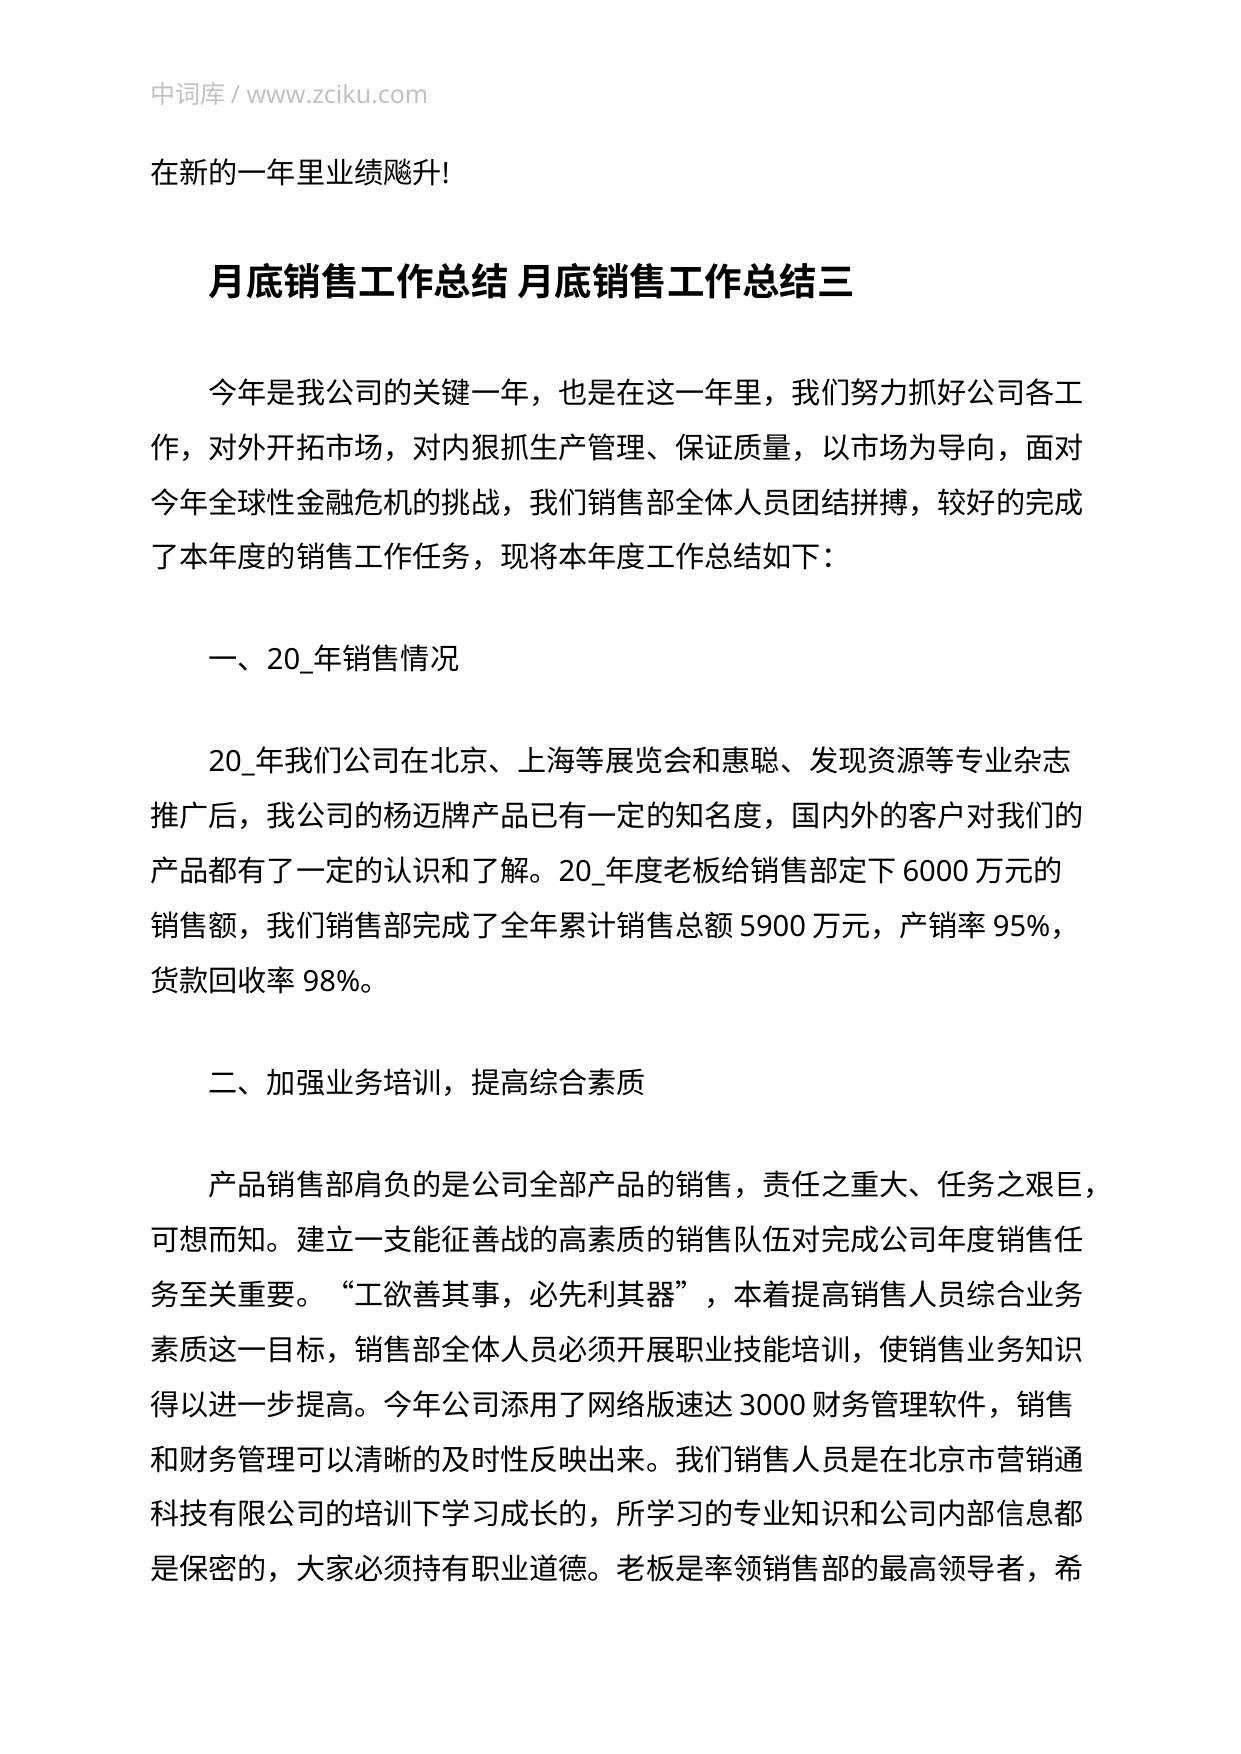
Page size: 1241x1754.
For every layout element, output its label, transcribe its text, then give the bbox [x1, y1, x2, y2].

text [150, 150, 1090, 192]
text 20_年我们公司在北京、上海等展览会和惠聪、发现资源等专业杂志推广后，我公司的杨迈牌产品已有一定的知名度，国内外的客户对我们的产品都有了一定的认识和了解。20_年度老板给销售部定下6000万元的销售额，我们销售部完成了全年累计销售总额5900万元，产销率95%，货款回收率 98%。 [150, 738, 1090, 1000]
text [150, 1161, 1090, 1588]
text 一、20_年销售情况 [150, 636, 1090, 678]
text 二、加强业务培训，提高综合素质 [150, 1060, 1090, 1102]
text 月底销售工作总结 月底销售工作总结三 [150, 252, 1090, 306]
text 今年是我公司的关键一年，也是在这一年里，我们努力抓好公司各工作，对外开拓市场，对内狠抓生产管理、保证质量，以市场为导向，面对今年全球性金融危机的挑战，我们销售部全体人员团结拼搏，较好的完成了本年度的销售工作任务，现将本年度工作总结如下： [150, 369, 1090, 576]
